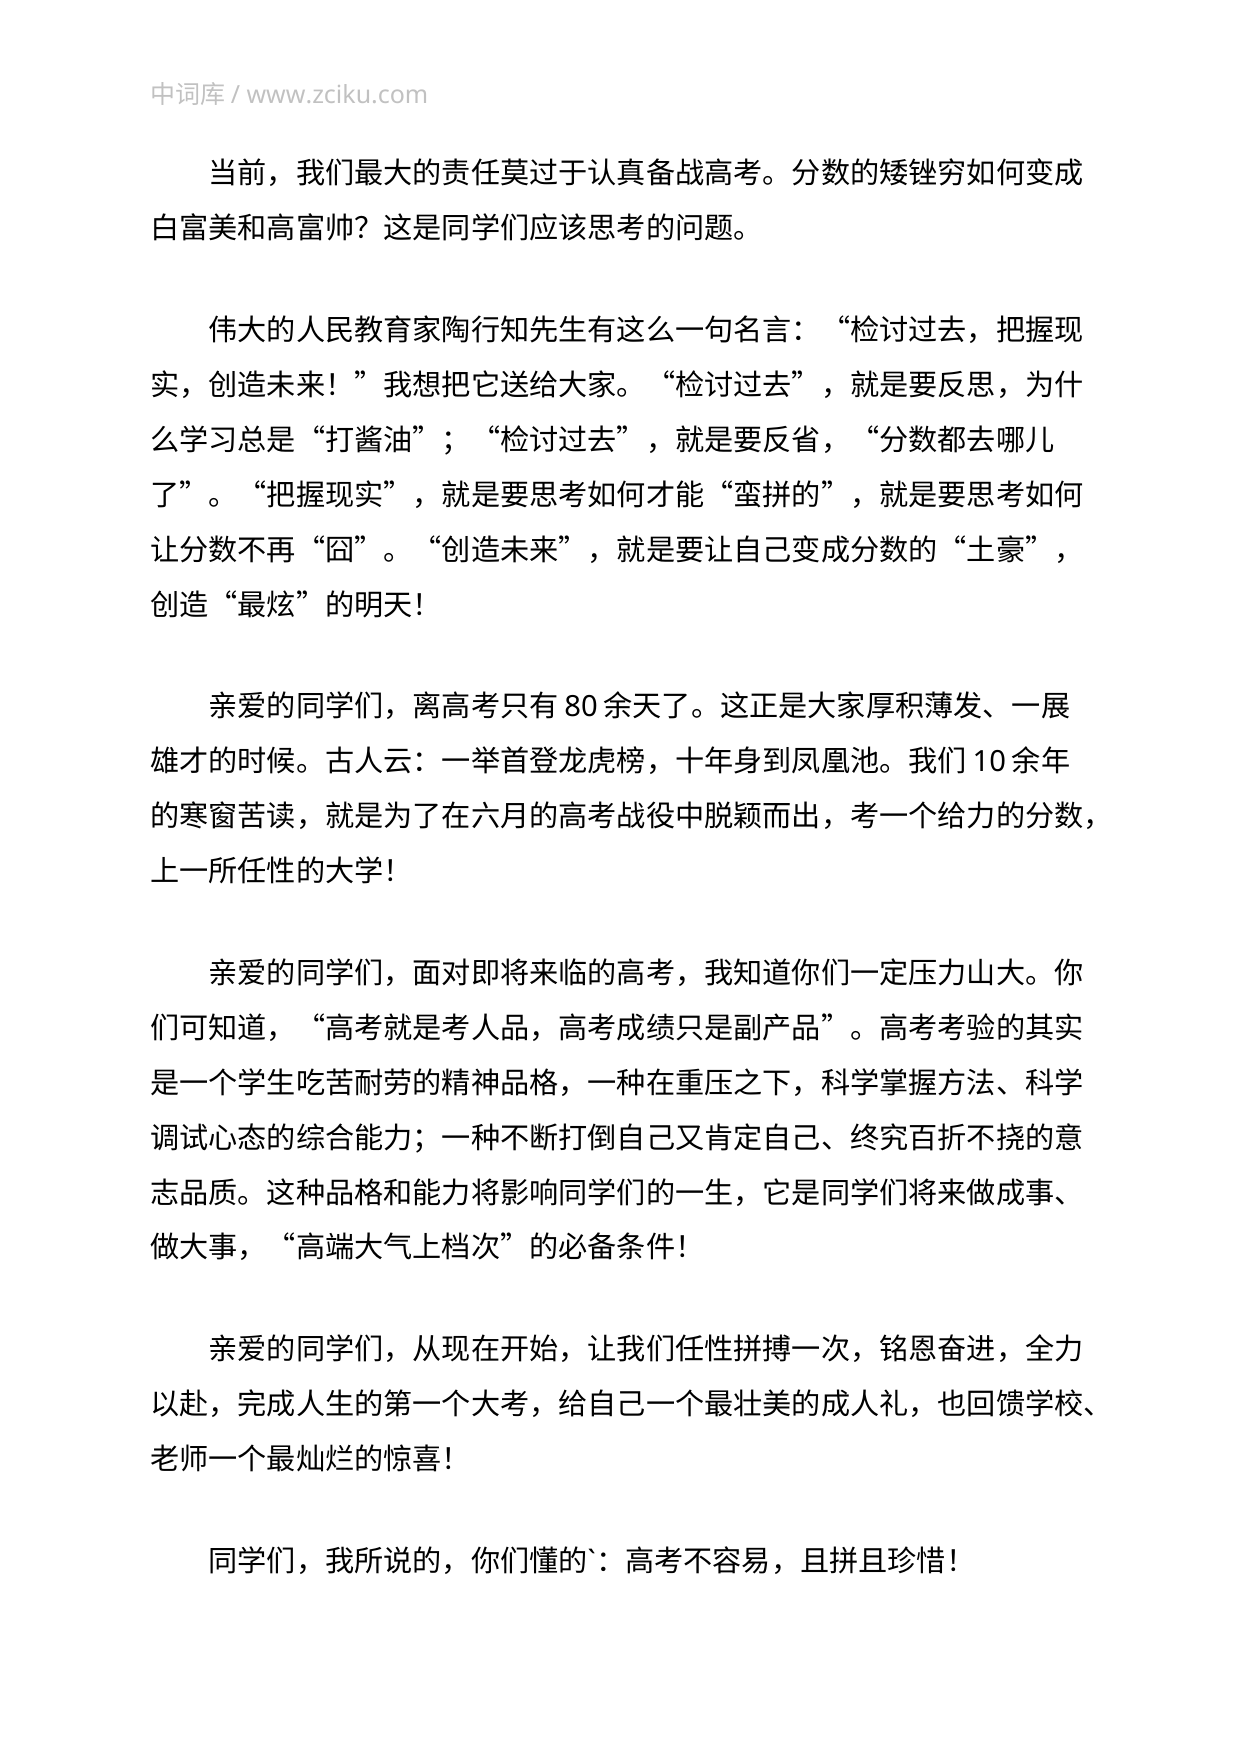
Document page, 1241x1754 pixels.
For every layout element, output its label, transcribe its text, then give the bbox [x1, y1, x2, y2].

text 同学们，我所说的，你们懂的`：高考不容易，且拼且珍惜！ [150, 1537, 1090, 1580]
text 亲爱的同学们，面对即将来临的高考，我知道你们一定压力山大。你们可知道，“高考就是考人品，高考成绩只是副产品”。高考考验的其实是一个学生吃苦耐劳的精神品格，一种在重压之下，科学掌握方法、科学调试心态的综合能力；一种不断打倒自己又肯定自己、终究百折不挠的意志品质。这种品格和能力将影响同学们的一生，它是同学们将来做成事、做大事，“高端大气上档次”的必备条件！ [150, 949, 1090, 1266]
text 伟大的人民教育家陶行知先生有这么一句名言：“检讨过去，把握现实，创造未来！”我想把它送给大家。“检讨过去”，就是要反思，为什么学习总是“打酱油”；“检讨过去”，就是要反省，“分数都去哪儿了”。“把握现实”，就是要思考如何才能“蛮拼的”，就是要思考如何让分数不再“囧”。“创造未来”，就是要让自己变成分数的“土豪”，创造“最炫”的明天！ [150, 307, 1090, 623]
text 亲爱的同学们，从现在开始，让我们任性拼搏一次，铭恩奋进，全力以赴，完成人生的第一个大考，给自己一个最壮美的成人礼，也回馈学校、老师一个最灿烂的惊喜！ [150, 1326, 1090, 1478]
text 当前，我们最大的责任莫过于认真备战高考。分数的矮锉穷如何变成白富美和高富帅？这是同学们应该思考的问题。 [150, 150, 1090, 247]
text 亲爱的同学们，离高考只有80余天了。这正是大家厚积薄发、一展雄才的时候。古人云：一举首登龙虎榜，十年身到凤凰池。我们10余年的寒窗苦读，就是为了在六月的高考战役中脱颖而出，考一个给力的分数，上一所任性的大学！ [150, 683, 1090, 890]
